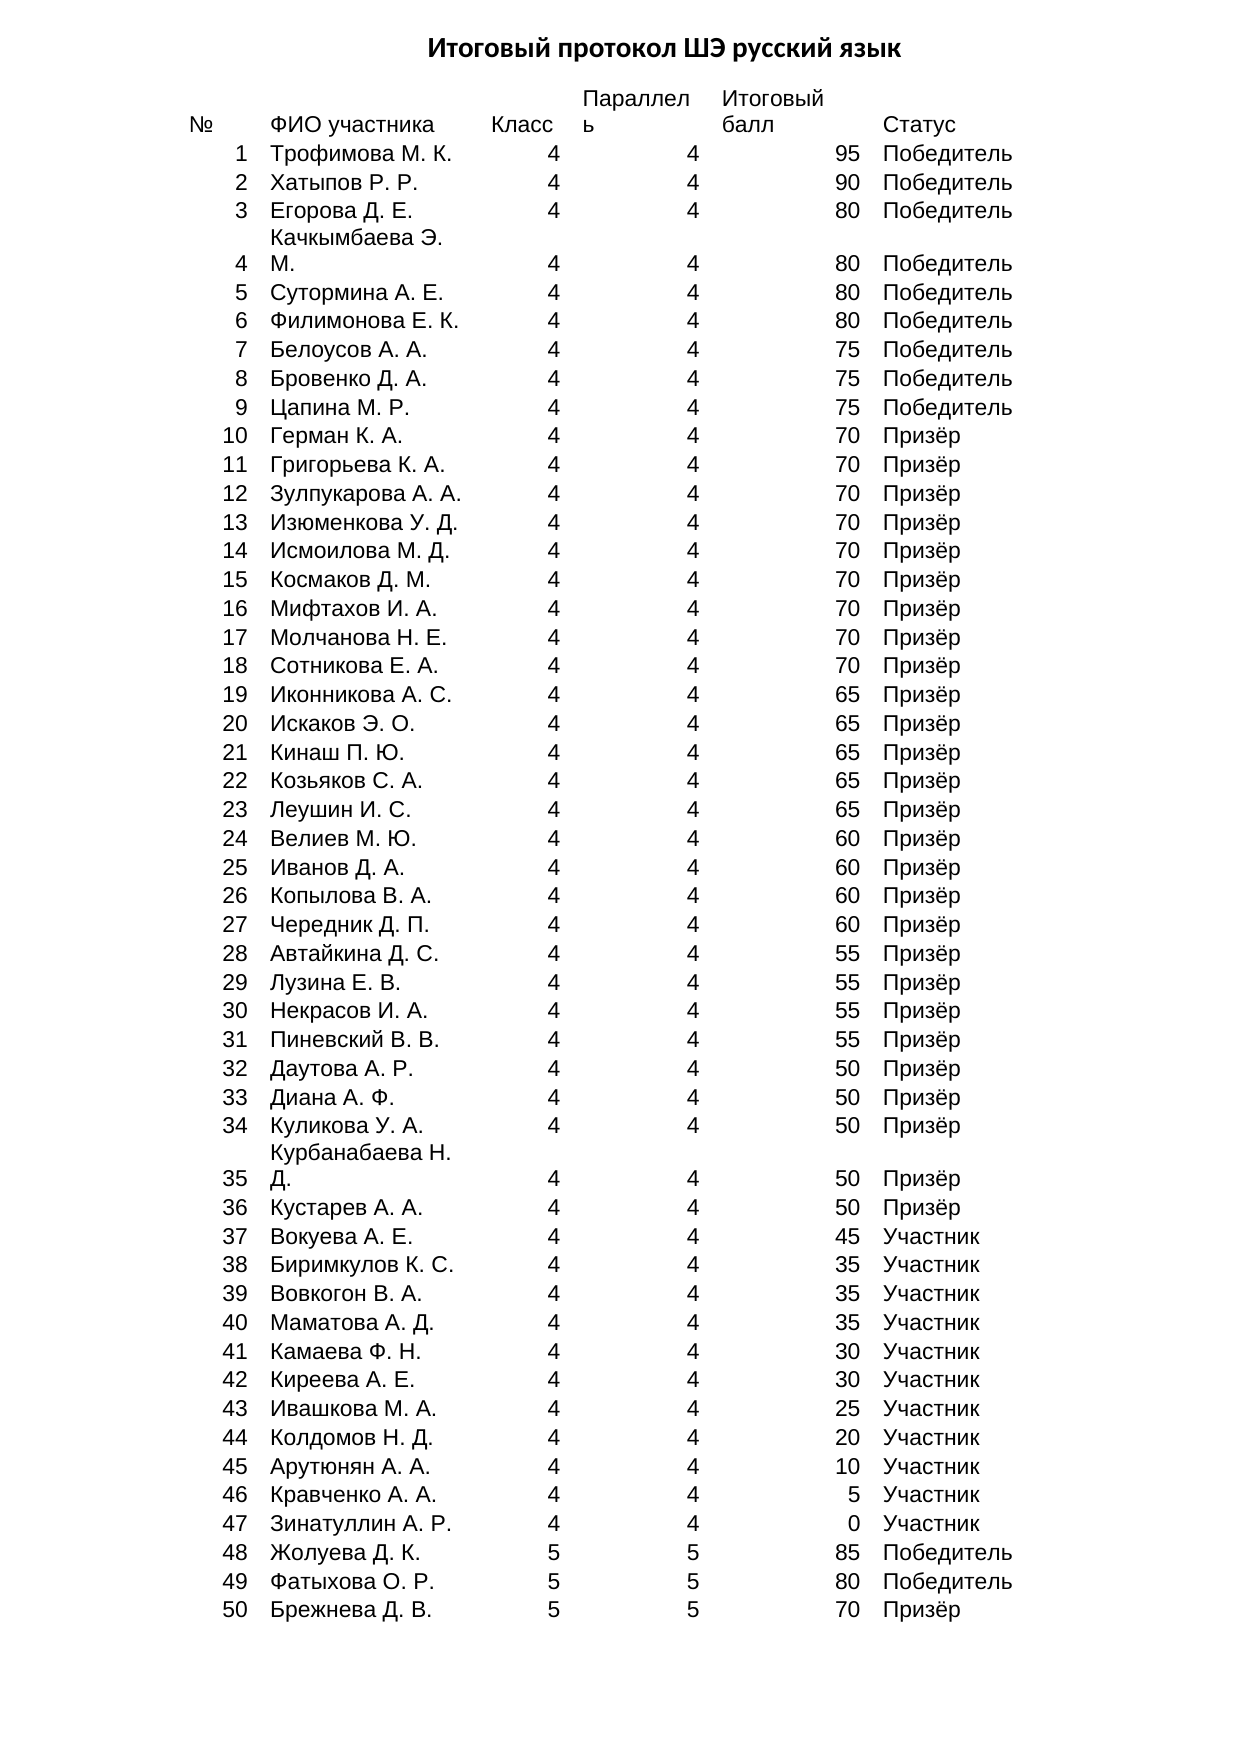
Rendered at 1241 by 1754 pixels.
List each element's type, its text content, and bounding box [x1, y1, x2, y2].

table_cell Курбанабаева Н. Д. [259, 1139, 479, 1192]
text Итоговый протокол ШЭ русский язык [177, 29, 1152, 65]
table_cell 4 [571, 1307, 710, 1335]
table_cell 75 [710, 363, 871, 391]
table_cell 4 [480, 966, 571, 995]
table_cell 4 [480, 1364, 571, 1393]
table_cell 4 [480, 391, 571, 420]
table_cell 4 [571, 1081, 710, 1110]
table_cell Диана А. Ф. [259, 1081, 479, 1110]
table_cell 1 [177, 138, 259, 166]
table_cell 4 [571, 995, 710, 1024]
table_cell 4 [480, 1110, 571, 1139]
table_cell 55 [710, 995, 871, 1024]
table_cell Призёр [871, 880, 1088, 909]
table_cell 4 [480, 1422, 571, 1450]
table_cell 4 [571, 535, 710, 564]
table_cell Маматова А. Д. [259, 1307, 479, 1335]
table_cell 50 [710, 1139, 871, 1192]
table_cell 47 [177, 1508, 259, 1537]
table_cell 4 [480, 1139, 571, 1192]
table_cell 55 [710, 966, 871, 995]
table_cell 14 [177, 535, 259, 564]
table_cell Молчанова Н. Е. [259, 621, 479, 650]
table_cell Иконникова А. С. [259, 679, 479, 708]
table_cell 70 [710, 449, 871, 478]
table_cell 4 [571, 650, 710, 679]
table_cell Жолуева Д. К. [259, 1537, 479, 1565]
table_cell 2 [177, 166, 259, 195]
table_cell 4 [571, 823, 710, 851]
table_cell Белоусов А. А. [259, 334, 479, 363]
table_cell 4 [480, 938, 571, 966]
table_cell 4 [480, 1393, 571, 1422]
table_cell 4 [571, 1508, 710, 1537]
table_cell 50 [710, 1081, 871, 1110]
table_cell Призёр [871, 1024, 1088, 1053]
table_cell Призёр [871, 449, 1088, 478]
table_cell 4 [480, 1220, 571, 1249]
table_cell 4 [571, 1422, 710, 1450]
table_cell 4 [480, 1479, 571, 1508]
table_cell Киреева А. Е. [259, 1364, 479, 1393]
table_cell 5 [480, 1565, 571, 1594]
table_cell 25 [177, 851, 259, 880]
table_cell Камаева Ф. Н. [259, 1335, 479, 1364]
table_cell Чередник Д. П. [259, 909, 479, 938]
table_cell 90 [710, 166, 871, 195]
table_cell 4 [480, 851, 571, 880]
table_cell 70 [710, 593, 871, 621]
table_cell 4 [480, 765, 571, 794]
table_cell Зинатуллин А. Р. [259, 1508, 479, 1537]
table_cell 4 [571, 1139, 710, 1192]
table_cell 5 [571, 1537, 710, 1565]
table_cell Вокуева А. Е. [259, 1220, 479, 1249]
table_cell Победитель [871, 166, 1088, 195]
table_cell Участник [871, 1220, 1088, 1249]
table_cell Участник [871, 1278, 1088, 1307]
table_cell Велиев М. Ю. [259, 823, 479, 851]
table_cell 41 [177, 1335, 259, 1364]
table_cell 4 [571, 794, 710, 823]
table_cell Кравченко А. А. [259, 1479, 479, 1508]
table_cell Победитель [871, 305, 1088, 334]
table_cell Призёр [871, 478, 1088, 506]
table_cell 65 [710, 765, 871, 794]
table_cell 29 [177, 966, 259, 995]
table_cell Сотникова Е. А. [259, 650, 479, 679]
table_cell Искаков Э. О. [259, 708, 479, 736]
table_cell 4 [571, 420, 710, 449]
table_cell Даутова А. Р. [259, 1053, 479, 1081]
table_cell Качкымбаева Э. М. [259, 224, 479, 276]
table_cell 4 [571, 506, 710, 535]
table_cell Копылова В. А. [259, 880, 479, 909]
table_cell 4 [571, 195, 710, 224]
table_cell 4 [571, 1110, 710, 1139]
table_header Статус [871, 85, 1088, 137]
table_cell Арутюнян А. А. [259, 1450, 479, 1479]
table_cell 30 [710, 1364, 871, 1393]
table_cell 4 [480, 1278, 571, 1307]
table_cell Призёр [871, 1053, 1088, 1081]
table_cell Брежнева Д. В. [259, 1594, 479, 1623]
table_cell Цапина М. Р. [259, 391, 479, 420]
table_cell 4 [480, 1053, 571, 1081]
table_cell 70 [710, 1594, 871, 1623]
table_cell Автайкина Д. С. [259, 938, 479, 966]
table_cell Хатыпов Р. Р. [259, 166, 479, 195]
table_cell 70 [710, 650, 871, 679]
table_cell 35 [710, 1249, 871, 1278]
table_cell 8 [177, 363, 259, 391]
table_cell 4 [571, 564, 710, 593]
table_cell 4 [480, 621, 571, 650]
table_cell 70 [710, 564, 871, 593]
table_cell Сутормина А. Е. [259, 276, 479, 305]
table_cell 60 [710, 851, 871, 880]
table_cell 4 [480, 823, 571, 851]
table_cell Изюменкова У. Д. [259, 506, 479, 535]
table_cell 30 [177, 995, 259, 1024]
table_cell 4 [571, 708, 710, 736]
table_cell 4 [480, 679, 571, 708]
table_cell Призёр [871, 966, 1088, 995]
table_cell Призёр [871, 1139, 1088, 1192]
table_cell 80 [710, 195, 871, 224]
table_cell 4 [480, 909, 571, 938]
table_cell Победитель [871, 195, 1088, 224]
table_cell 4 [480, 138, 571, 166]
table_cell Козьяков С. А. [259, 765, 479, 794]
table_cell 4 [480, 1249, 571, 1278]
table_cell 4 [480, 1192, 571, 1220]
table_cell 4 [571, 1479, 710, 1508]
table_cell 20 [177, 708, 259, 736]
table_cell 32 [177, 1053, 259, 1081]
table_cell Пиневский В. В. [259, 1024, 479, 1053]
table_cell 70 [710, 535, 871, 564]
table_cell 4 [571, 909, 710, 938]
table_cell 4 [480, 224, 571, 276]
table_cell 3 [177, 195, 259, 224]
table_cell 80 [710, 305, 871, 334]
table_cell 4 [480, 1024, 571, 1053]
table_cell Призёр [871, 851, 1088, 880]
table_cell Некрасов И. А. [259, 995, 479, 1024]
table_cell 4 [571, 1220, 710, 1249]
table_cell Трофимова М. К. [259, 138, 479, 166]
table_cell 4 [571, 621, 710, 650]
table_cell Призёр [871, 1594, 1088, 1623]
table_cell 65 [710, 794, 871, 823]
table_cell 10 [177, 420, 259, 449]
table_cell 4 [571, 224, 710, 276]
table_cell 50 [710, 1053, 871, 1081]
table_cell 25 [710, 1393, 871, 1422]
table_cell 50 [710, 1110, 871, 1139]
table_cell Призёр [871, 1110, 1088, 1139]
table_cell Космаков Д. М. [259, 564, 479, 593]
table_cell Призёр [871, 506, 1088, 535]
table_cell 4 [480, 276, 571, 305]
table_cell 65 [710, 736, 871, 765]
table_cell Призёр [871, 593, 1088, 621]
table_cell 34 [177, 1110, 259, 1139]
table_cell Иванов Д. А. [259, 851, 479, 880]
table_cell 70 [710, 478, 871, 506]
table_cell 60 [710, 823, 871, 851]
table_cell 5 [480, 1537, 571, 1565]
table_cell 12 [177, 478, 259, 506]
table_cell Вовкогон В. А. [259, 1278, 479, 1307]
table_cell Призёр [871, 823, 1088, 851]
table_cell 4 [571, 736, 710, 765]
table_cell 15 [177, 564, 259, 593]
table_cell Исмоилова М. Д. [259, 535, 479, 564]
table_cell 6 [177, 305, 259, 334]
table_cell Призёр [871, 564, 1088, 593]
table_cell 43 [177, 1393, 259, 1422]
table_cell 35 [710, 1307, 871, 1335]
table_cell 19 [177, 679, 259, 708]
table_cell 38 [177, 1249, 259, 1278]
table_cell 26 [177, 880, 259, 909]
table_cell 17 [177, 621, 259, 650]
table_cell 42 [177, 1364, 259, 1393]
table_cell Герман К. А. [259, 420, 479, 449]
table_cell Победитель [871, 276, 1088, 305]
table_cell 95 [710, 138, 871, 166]
table_header Параллель [571, 85, 710, 137]
table_cell 4 [480, 195, 571, 224]
table_cell 5 [177, 276, 259, 305]
table_cell 28 [177, 938, 259, 966]
table_cell 4 [571, 1364, 710, 1393]
table_cell Ивашкова М. А. [259, 1393, 479, 1422]
table_cell Филимонова Е. К. [259, 305, 479, 334]
table_cell Григорьева К. А. [259, 449, 479, 478]
table_cell Куликова У. А. [259, 1110, 479, 1139]
table_cell Участник [871, 1450, 1088, 1479]
table_cell 4 [571, 966, 710, 995]
table_cell Бровенко Д. А. [259, 363, 479, 391]
table_cell 65 [710, 708, 871, 736]
table_cell 4 [571, 166, 710, 195]
table_cell Кинаш П. Ю. [259, 736, 479, 765]
table_cell Участник [871, 1364, 1088, 1393]
table_cell Егорова Д. Е. [259, 195, 479, 224]
table_cell 70 [710, 420, 871, 449]
table_cell 24 [177, 823, 259, 851]
table_cell Призёр [871, 794, 1088, 823]
table_cell 4 [571, 478, 710, 506]
table_cell Лузина Е. В. [259, 966, 479, 995]
table_cell Призёр [871, 650, 1088, 679]
table_cell Победитель [871, 1537, 1088, 1565]
table_cell 31 [177, 1024, 259, 1053]
table_cell 4 [571, 391, 710, 420]
table_cell 4 [571, 765, 710, 794]
table_cell Участник [871, 1249, 1088, 1278]
table_cell 75 [710, 334, 871, 363]
table_cell Победитель [871, 334, 1088, 363]
table_cell 4 [480, 794, 571, 823]
table_cell 4 [571, 305, 710, 334]
table_cell 4 [480, 449, 571, 478]
table_cell 39 [177, 1278, 259, 1307]
table_cell 4 [571, 679, 710, 708]
table_cell Призёр [871, 1081, 1088, 1110]
table_cell 4 [480, 1081, 571, 1110]
table_cell Победитель [871, 224, 1088, 276]
table_cell 49 [177, 1565, 259, 1594]
table_cell 4 [480, 736, 571, 765]
table_cell 16 [177, 593, 259, 621]
table_cell 27 [177, 909, 259, 938]
table_cell 4 [480, 1450, 571, 1479]
table_cell 7 [177, 334, 259, 363]
table_cell 60 [710, 909, 871, 938]
table_cell Биримкулов К. С. [259, 1249, 479, 1278]
table_cell Призёр [871, 708, 1088, 736]
table_cell 4 [480, 593, 571, 621]
table_cell 22 [177, 765, 259, 794]
table_cell 45 [177, 1450, 259, 1479]
table_cell 10 [710, 1450, 871, 1479]
table_cell Участник [871, 1508, 1088, 1537]
table_cell 44 [177, 1422, 259, 1450]
table_cell 37 [177, 1220, 259, 1249]
table_cell Участник [871, 1422, 1088, 1450]
table_cell Колдомов Н. Д. [259, 1422, 479, 1450]
table_cell Призёр [871, 736, 1088, 765]
table_cell 4 [480, 1335, 571, 1364]
table_cell 4 [480, 305, 571, 334]
table_cell Леушин И. С. [259, 794, 479, 823]
table_cell 5 [710, 1479, 871, 1508]
table_cell 4 [571, 334, 710, 363]
table_cell 45 [710, 1220, 871, 1249]
table_cell Призёр [871, 938, 1088, 966]
table_cell 80 [710, 1565, 871, 1594]
table_header Итоговый балл [710, 85, 871, 137]
table_cell 36 [177, 1192, 259, 1220]
table_cell 4 [571, 1249, 710, 1278]
table_cell 18 [177, 650, 259, 679]
table_cell 35 [710, 1278, 871, 1307]
table_cell 46 [177, 1479, 259, 1508]
table_cell 50 [177, 1594, 259, 1623]
table_cell 0 [710, 1508, 871, 1537]
table_cell 4 [571, 1450, 710, 1479]
table_cell 70 [710, 506, 871, 535]
table_cell Победитель [871, 363, 1088, 391]
table_cell 4 [480, 995, 571, 1024]
table_header Класс [480, 85, 571, 137]
table_cell 4 [571, 138, 710, 166]
table_cell Победитель [871, 138, 1088, 166]
table_cell 55 [710, 1024, 871, 1053]
table_cell 4 [571, 938, 710, 966]
table_cell 4 [571, 1278, 710, 1307]
table_cell Участник [871, 1393, 1088, 1422]
table_cell 55 [710, 938, 871, 966]
table_cell 80 [710, 276, 871, 305]
table_header ФИО участника [259, 85, 479, 137]
table_cell 4 [480, 1307, 571, 1335]
table_cell 4 [571, 851, 710, 880]
table_cell 11 [177, 449, 259, 478]
table_cell 50 [710, 1192, 871, 1220]
table_cell 4 [480, 166, 571, 195]
table_cell 4 [480, 564, 571, 593]
table_cell 4 [571, 1335, 710, 1364]
table_cell 4 [480, 420, 571, 449]
table_cell 21 [177, 736, 259, 765]
table_cell 30 [710, 1335, 871, 1364]
table_cell Кустарев А. А. [259, 1192, 479, 1220]
table_cell 9 [177, 391, 259, 420]
table_cell 20 [710, 1422, 871, 1450]
table_cell 4 [571, 880, 710, 909]
table_cell 4 [571, 1053, 710, 1081]
table_cell 4 [571, 276, 710, 305]
table_cell 65 [710, 679, 871, 708]
table_cell Участник [871, 1307, 1088, 1335]
table_cell 23 [177, 794, 259, 823]
table_cell Победитель [871, 1565, 1088, 1594]
table_cell Призёр [871, 765, 1088, 794]
table_cell Победитель [871, 391, 1088, 420]
table_cell 4 [571, 593, 710, 621]
table_cell Призёр [871, 420, 1088, 449]
table_cell Участник [871, 1479, 1088, 1508]
table_cell 48 [177, 1537, 259, 1565]
table_cell 4 [480, 478, 571, 506]
table_cell 5 [480, 1594, 571, 1623]
table_cell Мифтахов И. А. [259, 593, 479, 621]
table_cell 13 [177, 506, 259, 535]
table_cell Фатыхова О. Р. [259, 1565, 479, 1594]
table_cell 85 [710, 1537, 871, 1565]
table_cell 4 [480, 506, 571, 535]
table_cell 4 [571, 449, 710, 478]
table_cell Призёр [871, 621, 1088, 650]
table_cell Призёр [871, 995, 1088, 1024]
table_cell 4 [571, 1024, 710, 1053]
table_cell 4 [480, 535, 571, 564]
table_cell 40 [177, 1307, 259, 1335]
table_cell 4 [480, 880, 571, 909]
table_cell Зулпукарова А. А. [259, 478, 479, 506]
table_cell 80 [710, 224, 871, 276]
table_cell Призёр [871, 535, 1088, 564]
table_cell 70 [710, 621, 871, 650]
table_cell Призёр [871, 1192, 1088, 1220]
table_cell 4 [571, 1192, 710, 1220]
table_cell 5 [571, 1565, 710, 1594]
table_cell 4 [480, 1508, 571, 1537]
table_cell 4 [177, 224, 259, 276]
table_cell 35 [177, 1139, 259, 1192]
table_cell Участник [871, 1335, 1088, 1364]
table_cell 4 [480, 363, 571, 391]
table_cell 4 [571, 363, 710, 391]
table_header № [177, 85, 259, 137]
table_cell 4 [480, 650, 571, 679]
table_cell 4 [480, 708, 571, 736]
table_cell Призёр [871, 909, 1088, 938]
table_cell 75 [710, 391, 871, 420]
table_cell 33 [177, 1081, 259, 1110]
table_cell 60 [710, 880, 871, 909]
table_cell Призёр [871, 679, 1088, 708]
table_cell 4 [571, 1393, 710, 1422]
table_cell 5 [571, 1594, 710, 1623]
table_cell 4 [480, 334, 571, 363]
